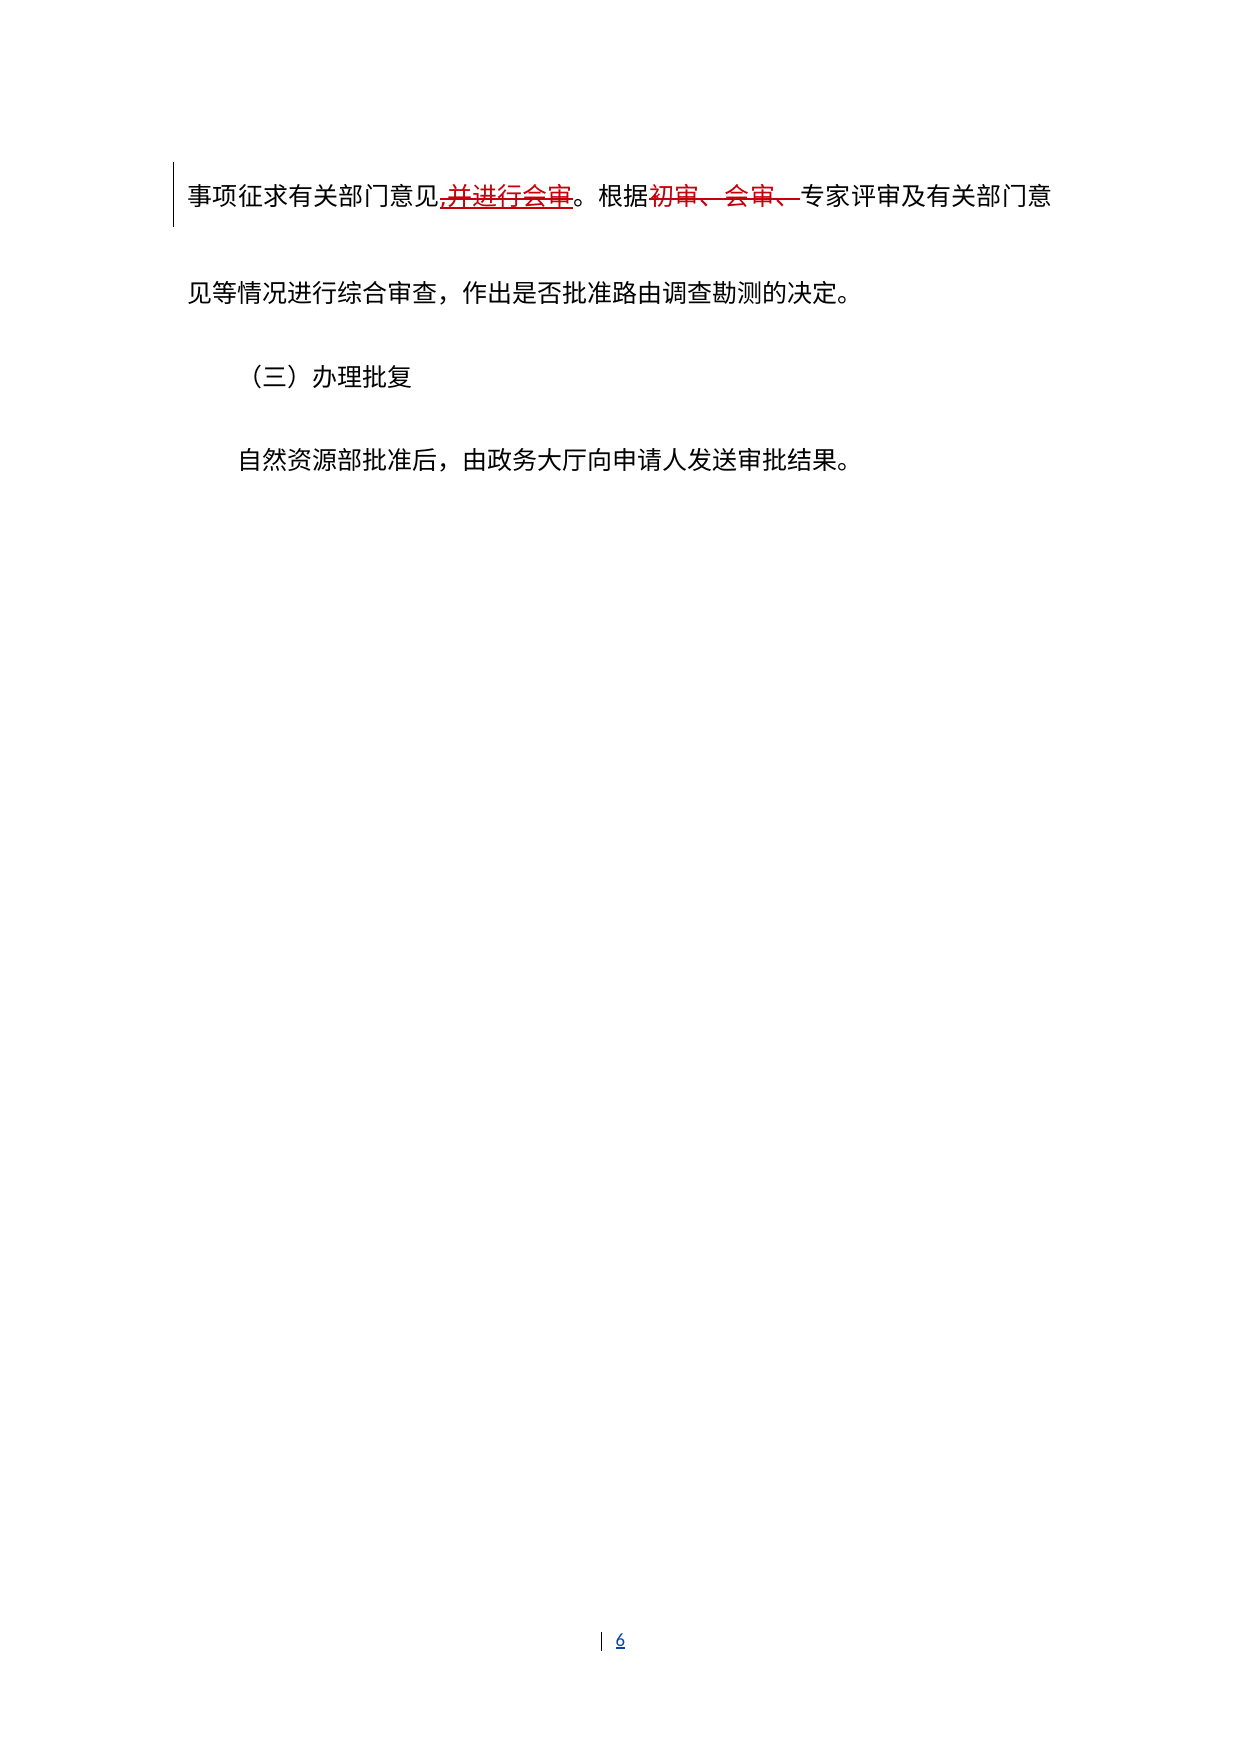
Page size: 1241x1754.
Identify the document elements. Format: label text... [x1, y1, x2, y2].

text （三）办理批复 [187, 343, 1053, 408]
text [187, 162, 1053, 324]
text 自然资源部批准后，由政务大厅向申请人发送审批结果。 [187, 426, 1053, 491]
